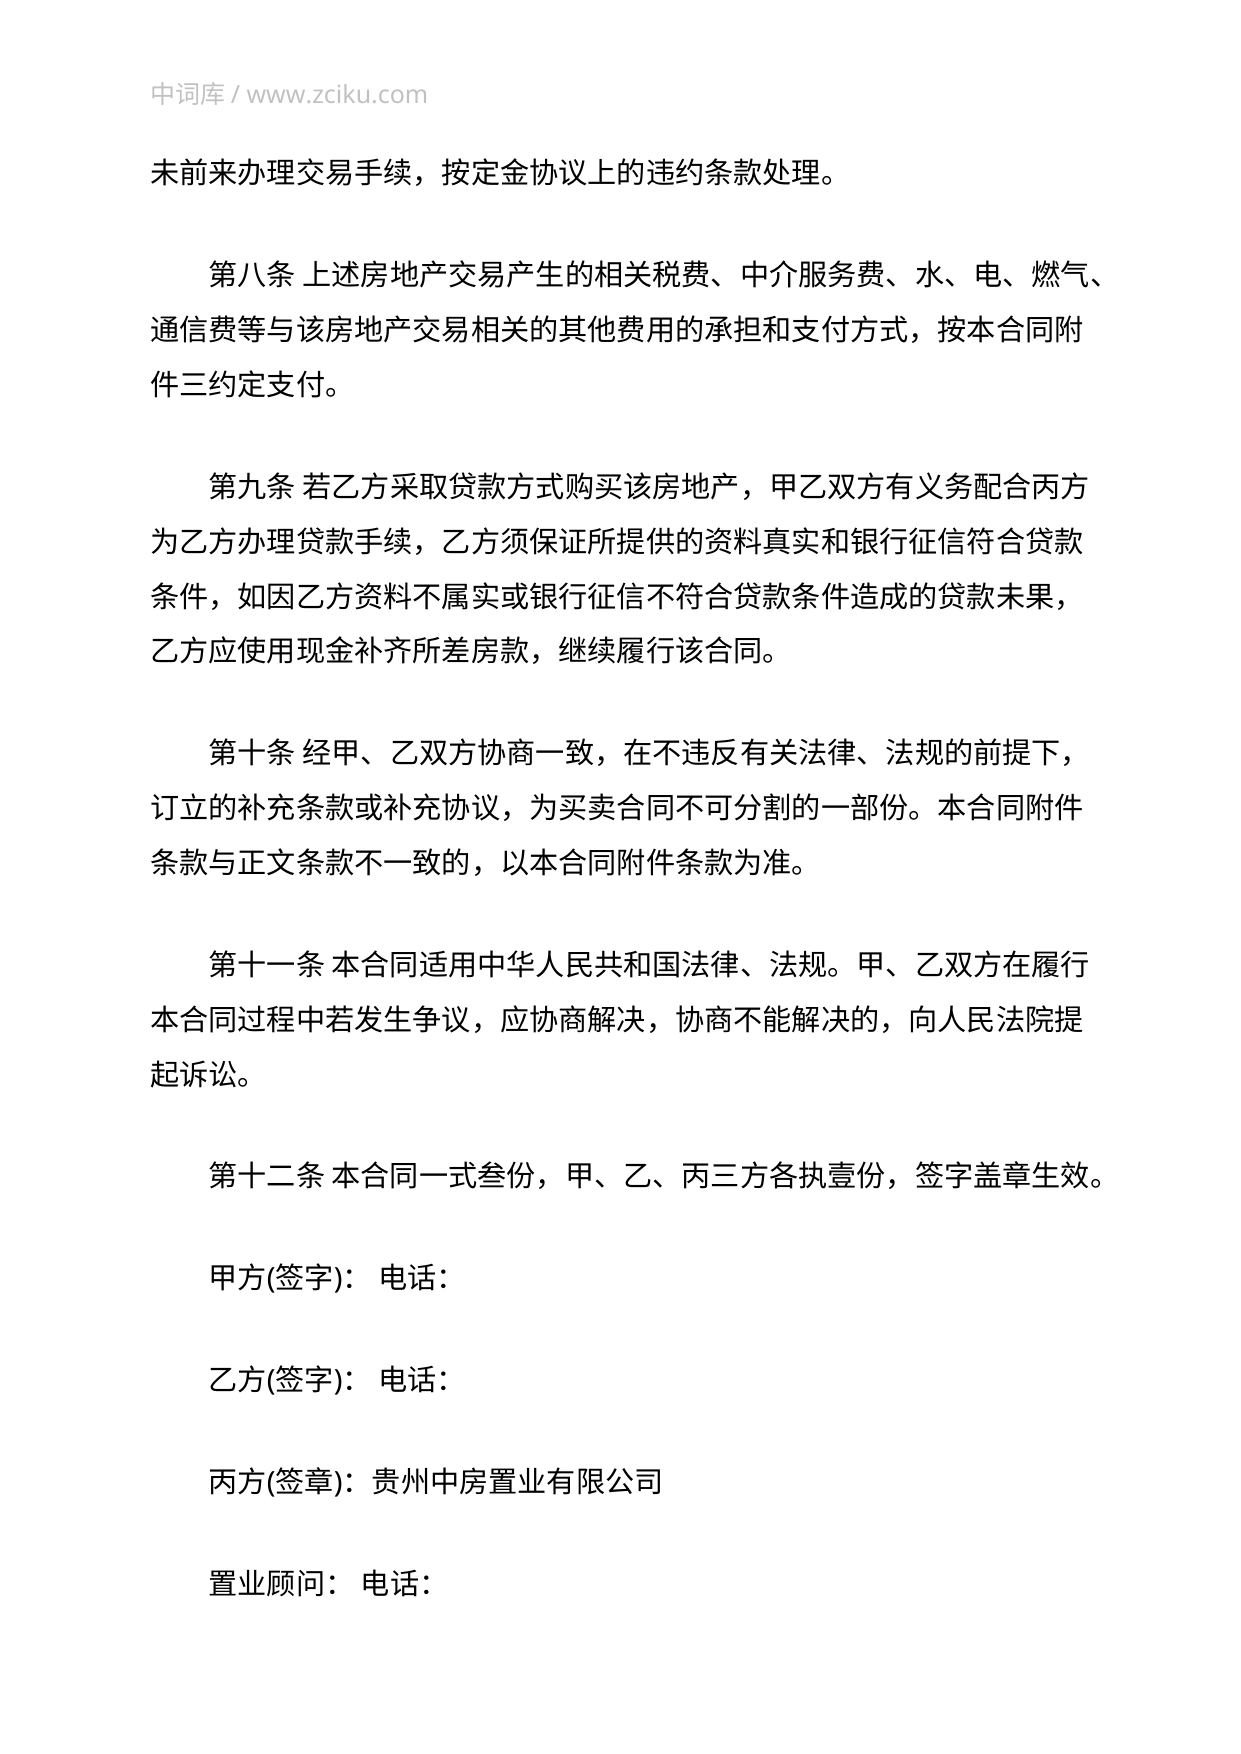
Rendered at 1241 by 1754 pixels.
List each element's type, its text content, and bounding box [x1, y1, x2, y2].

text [150, 150, 1090, 192]
text 第八条 上述房地产交易产生的相关税费、中介服务费、水、电、燃气、通信费等与该房地产交易相关的其他费用的承担和支付方式，按本合同附件三约定支付。 [150, 252, 1090, 404]
text 乙方(签字)： 电话： [150, 1357, 1090, 1399]
text 第十条 经甲、乙双方协商一致，在不违反有关法律、法规的前提下，订立的补充条款或补充协议，为买卖合同不可分割的一部份。本合同附件条款与正文条款不一致的，以本合同附件条款为准。 [150, 730, 1090, 882]
text 丙方(签章)：贵州中房置业有限公司 [150, 1459, 1090, 1501]
text 第十一条 本合同适用中华人民共和国法律、法规。甲、乙双方在履行本合同过程中若发生争议，应协商解决，协商不能解决的，向人民法院提起诉讼。 [150, 941, 1090, 1093]
text 置业顾问： 电话： [150, 1561, 1090, 1603]
text 第十二条 本合同一式叁份，甲、乙、丙三方各执壹份，签字盖章生效。 [150, 1153, 1090, 1195]
text 甲方(签字)： 电话： [150, 1255, 1090, 1297]
text 第九条 若乙方采取贷款方式购买该房地产，甲乙双方有义务配合丙方为乙方办理贷款手续，乙方须保证所提供的资料真实和银行征信符合贷款条件，如因乙方资料不属实或银行征信不符合贷款条件造成的贷款未果，乙方应使用现金补齐所差房款，继续履行该合同。 [150, 463, 1090, 670]
